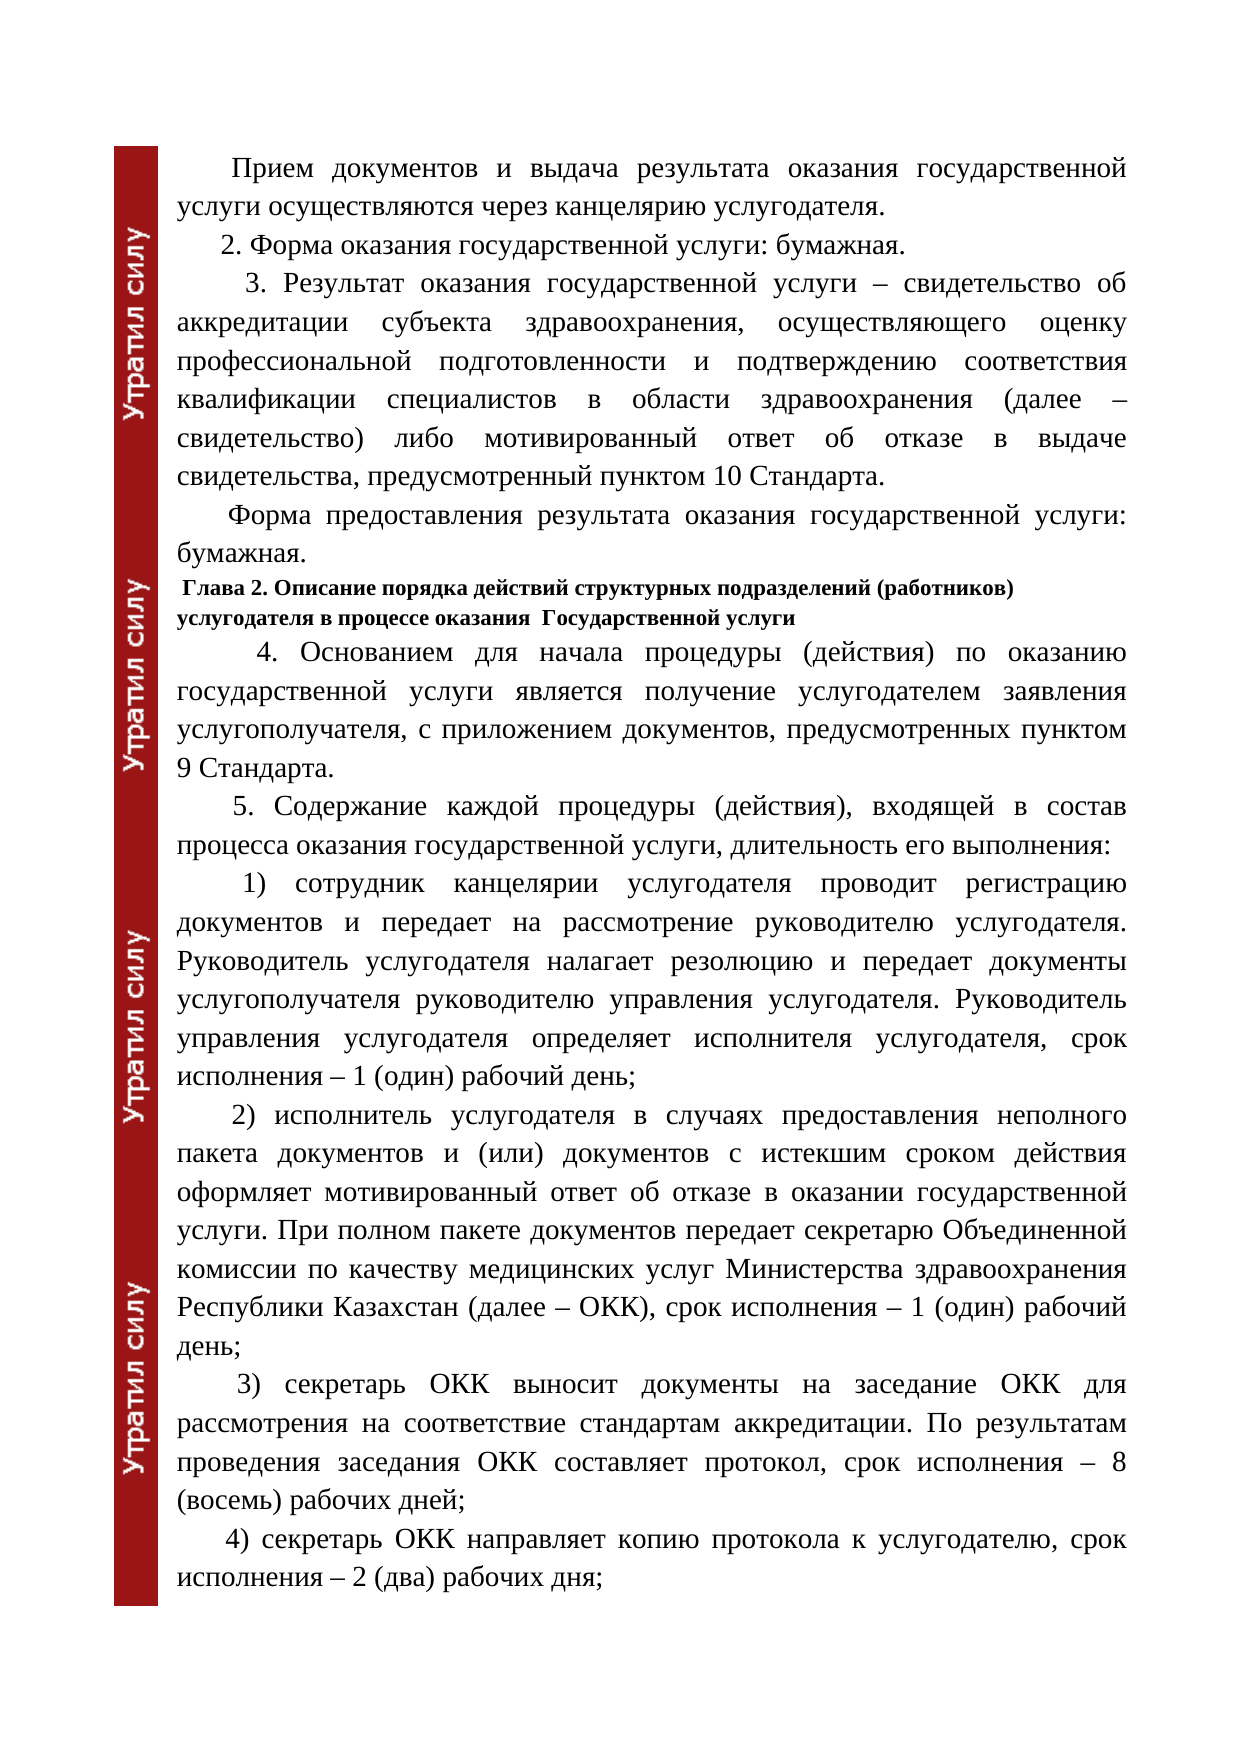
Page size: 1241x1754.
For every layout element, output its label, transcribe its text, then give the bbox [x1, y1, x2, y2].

text 2) исполнитель услугодателя в случаях предоставления неполного пакета документов и (или) документов с истекшим сроком действия оформляет мотивированный ответ об отказе в оказании государственной услуги. При полном пакете документов передает секретарю Объединенной комиссии по качеству медицинских услуг Министерства здравоохранения Республики Казахстан (далее – ОКК), срок исполнения – 1 (один) рабочий день; [112, 1097, 1128, 1362]
text Прием документов и выдача результата оказания государственной услуги осуществляются через канцелярию услугодателя. [112, 150, 1128, 222]
picture [114, 783, 158, 788]
text 4. Основанием для начала процедуры (действия) по оказанию государственной услуги является получение услугодателем заявления услугополучателя, с приложением документов, предусмотренных пунктом 9 Стандарта. [112, 634, 1128, 783]
text 3) секретарь ОКК выносит документы на заседание ОКК для рассмотрения на соответствие стандартам аккредитации. По результатам проведения заседания ОКК составляет протокол, срок исполнения – 8 (восемь) рабочих дней; [112, 1367, 1128, 1516]
picture [114, 146, 158, 150]
text 1) сотрудник канцелярии услугодателя проводит регистрацию документов и передает на рассмотрение руководителю услугодателя. Руководитель услугодателя налагает резолюцию и передает документы услугополучателя руководителю управления услугодателя. Руководитель управления услугодателя определяет исполнителя услугодателя, срок исполнения – 1 (один) рабочий день; [112, 866, 1128, 1092]
picture [114, 1593, 158, 1606]
text 5. Содержание каждой процедуры (действия), входящей в состав процесса оказания государственной услуги, длительность его выполнения: [112, 788, 1128, 861]
text 3. Результат оказания государственной услуги – свидетельство об аккредитации субъекта здравоохранения, осуществляющего оценку профессиональной подготовленности и подтверждению соответствия квалификации специалистов в области здравоохранения (далее – свидетельство) либо мотивированный ответ об отказе в выдаче свидетельства, предусмотренный пунктом 10 Стандарта. [112, 266, 1128, 492]
text Глава 2. Описание порядка действий структурных подразделений (работников) услугодателя в процессе оказания Государственной услуги [112, 574, 1128, 631]
picture [114, 1516, 158, 1521]
picture [114, 222, 158, 227]
picture [114, 569, 158, 574]
text 2. Форма оказания государственной услуги: бумажная. [112, 227, 1128, 261]
text 4) секретарь ОКК направляет копию протокола к услугодателю, срок исполнения – 2 (два) рабочих дня; [112, 1521, 1128, 1593]
picture [114, 1092, 158, 1097]
text Форма предоставления результата оказания государственной услуги: бумажная. [112, 497, 1128, 569]
picture [114, 492, 158, 497]
picture [114, 1362, 158, 1367]
picture [114, 261, 158, 266]
picture [114, 861, 158, 866]
